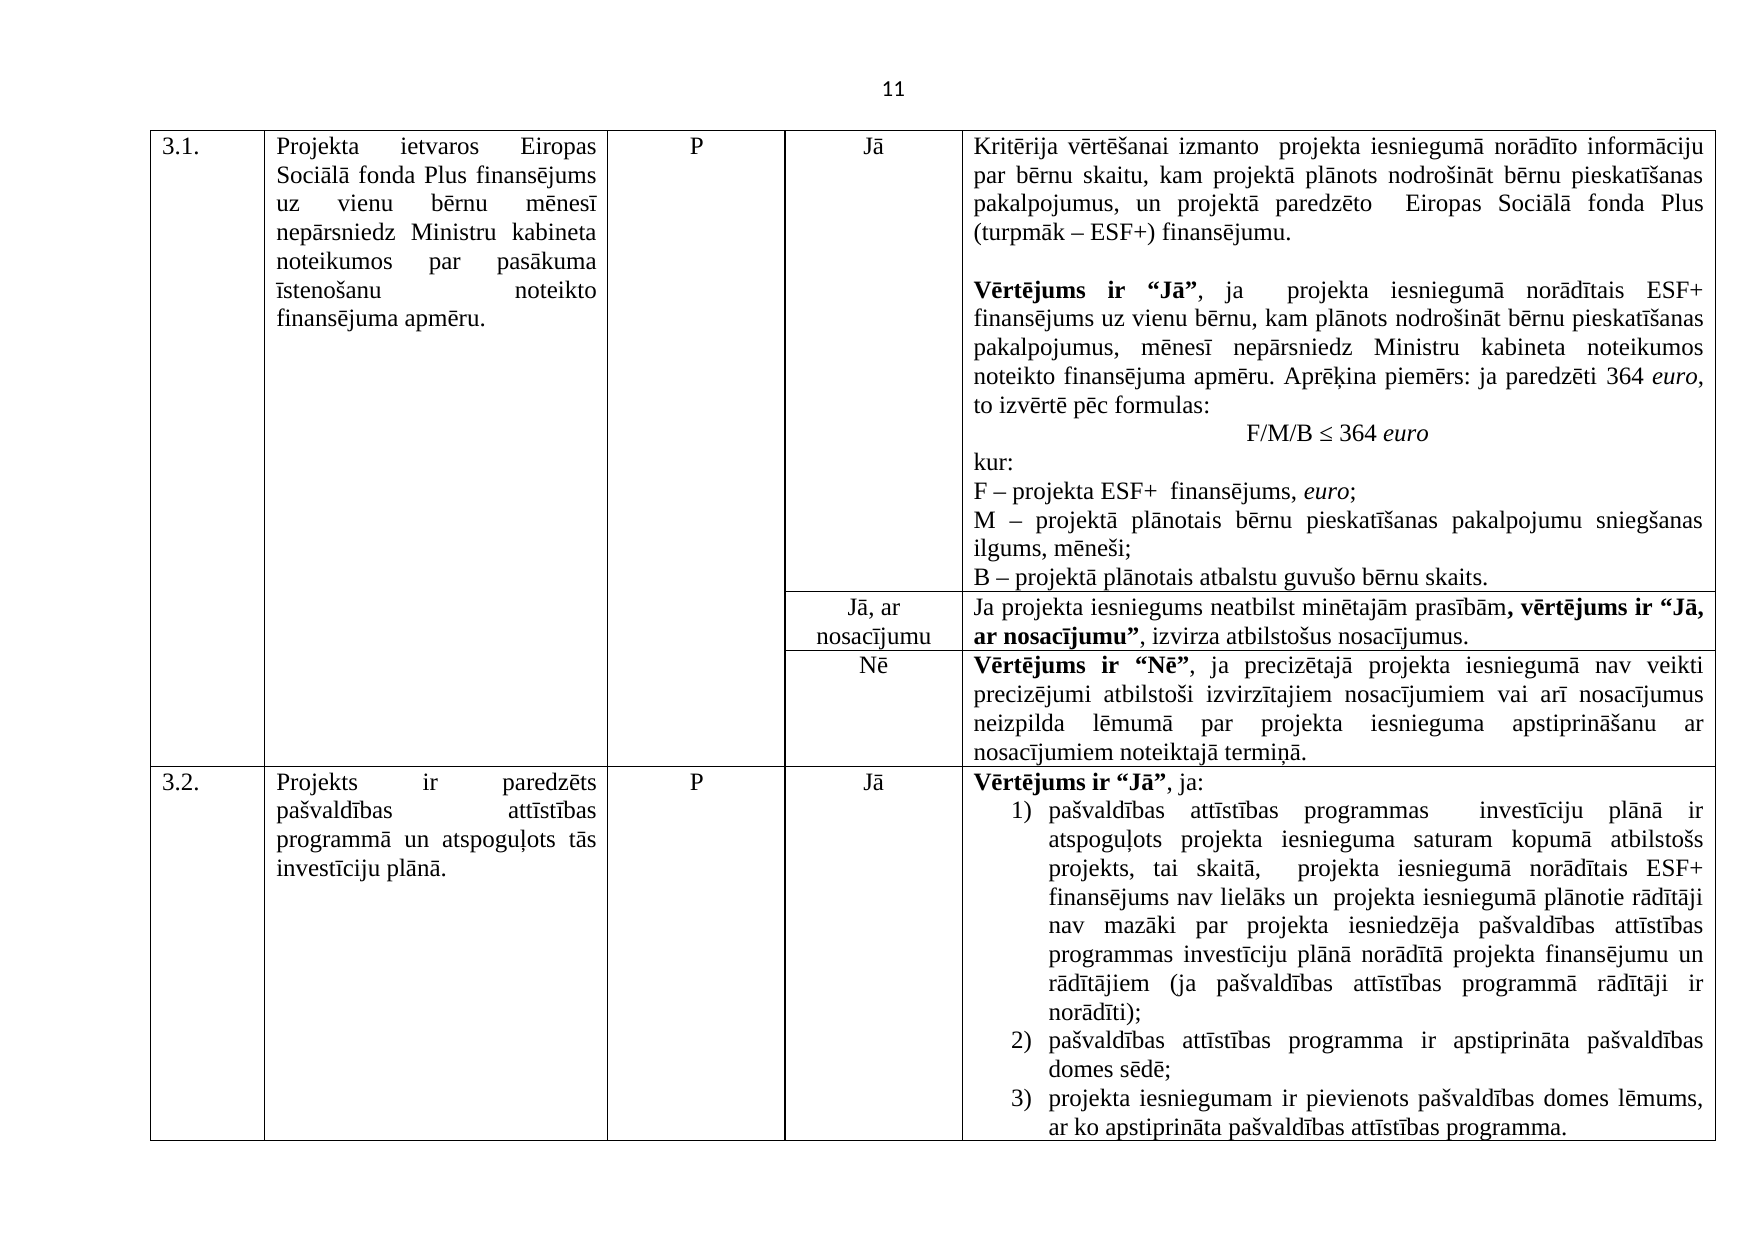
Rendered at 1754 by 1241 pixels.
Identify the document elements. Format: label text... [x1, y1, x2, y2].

table_cell Projekta ietvaros Eiropas Sociālā fonda Plus finansējums uz vienu bērnu mēnesī nepārsniedz Ministru kabineta noteikumos par pasākuma īstenošanu noteikto finansējuma apmēru. [265, 131, 607, 766]
table_cell Jā [786, 767, 962, 1140]
table_cell Ja projekta iesniegums neatbilst minētajām prasībām, vērtējums ir “Jā, ar nosacījumu”, izvirza atbilstošus nosacījumus. [963, 592, 1715, 649]
table_cell Jā [786, 131, 962, 591]
table_cell P [608, 767, 784, 1140]
table_cell Vērtējums ir “Nē”, ja precizētajā projekta iesniegumā nav veikti precizējumi atbilstoši izvirzītajiem nosacījumiem vai arī nosacījumus neizpilda lēmumā par projekta iesnieguma apstiprināšanu ar nosacījumiem noteiktajā termiņā. [963, 651, 1715, 766]
table_cell Jā, ar nosacījumu [786, 592, 962, 649]
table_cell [963, 767, 1715, 1140]
table_cell P [608, 131, 784, 766]
table_cell Nē [786, 651, 962, 766]
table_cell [265, 767, 607, 1140]
table_cell Kritērija vērtēšanai izmanto projekta iesniegumā norādīto informāciju par bērnu skaitu, kam projektā plānots nodrošināt bērnu pieskatīšanas pakalpojumus, un projektā paredzēto Eiropas Sociālā fonda Plus (turpmāk – ESF+) finansējumu. Vērtējums ir “Jā”, ja projekta iesniegumā norādītais ESF+ finansējums uz vienu bērnu, kam plānots nodrošināt bērnu pieskatīšanas pakalpojumus, mēnesī nepārsniedz Ministru kabineta noteikumos noteikto finansējuma apmēru. Aprēķina piemērs: ja paredzēti 364 euro, to izvērtē pēc formulas: F/M/B ≤ 364 euro kur: F – projekta ESF+ finansējums, euro; M – projektā plānotais bērnu pieskatīšanas pakalpojumu sniegšanas ilgums, mēneši; B – projektā plānotais atbalstu guvušo bērnu skaits. [963, 131, 1715, 591]
table_cell 3.1. [151, 131, 264, 766]
table_cell 3.2. [151, 767, 264, 1140]
